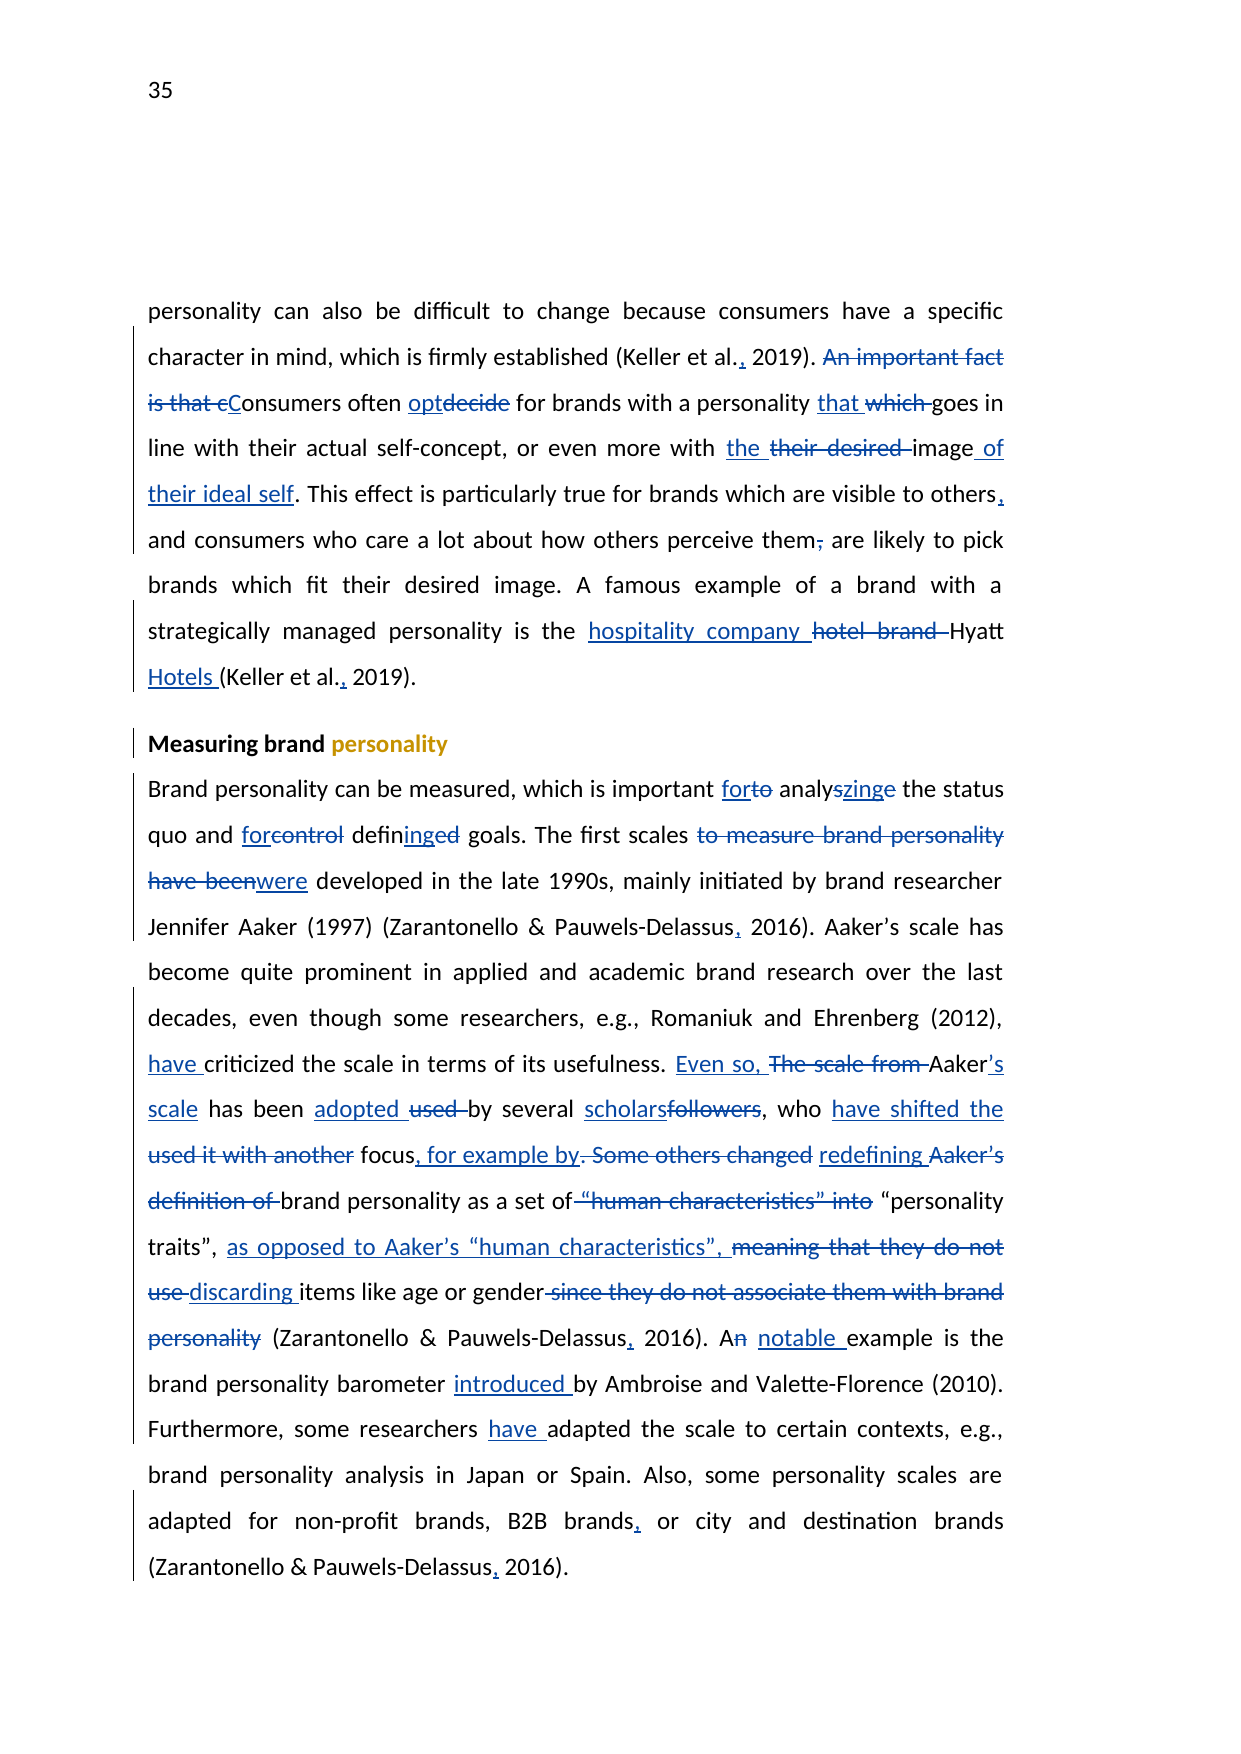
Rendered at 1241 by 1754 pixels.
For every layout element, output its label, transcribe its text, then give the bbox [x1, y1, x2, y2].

subtitle Measuring brand personality [148, 728, 1004, 758]
text Brand personality can be measured, which is important analy the status quo and defin goals. The first scales developed in the late 1990s, mainly initiated by brand researcher Jennifer Aaker (1997) (Zarantonello & Pauwels-Delassus 2016). Aaker’s scale has become quite prominent in applied and academic brand research over the last decades, even though some researchers, e.g., Romaniuk and Ehrenberg (2012), criticized the scale in terms of its usefulness. Aaker has been by several , who focus brand personality as a set of “personality traits”, items like age or gender (Zarantonello & Pauwels-Delassus 2016). A example is the brand personality barometer by Ambroise and Valette-Florence (2010). Furthermore, some researchers adapted the scale to certain contexts, e.g., brand personality analysis in Japan or Spain. Also, some personality scales are adapted for non-profit brands, B2B brands or city and destination brands (Zarantonello & Pauwels-Delassus 2016). [148, 773, 1004, 1581]
